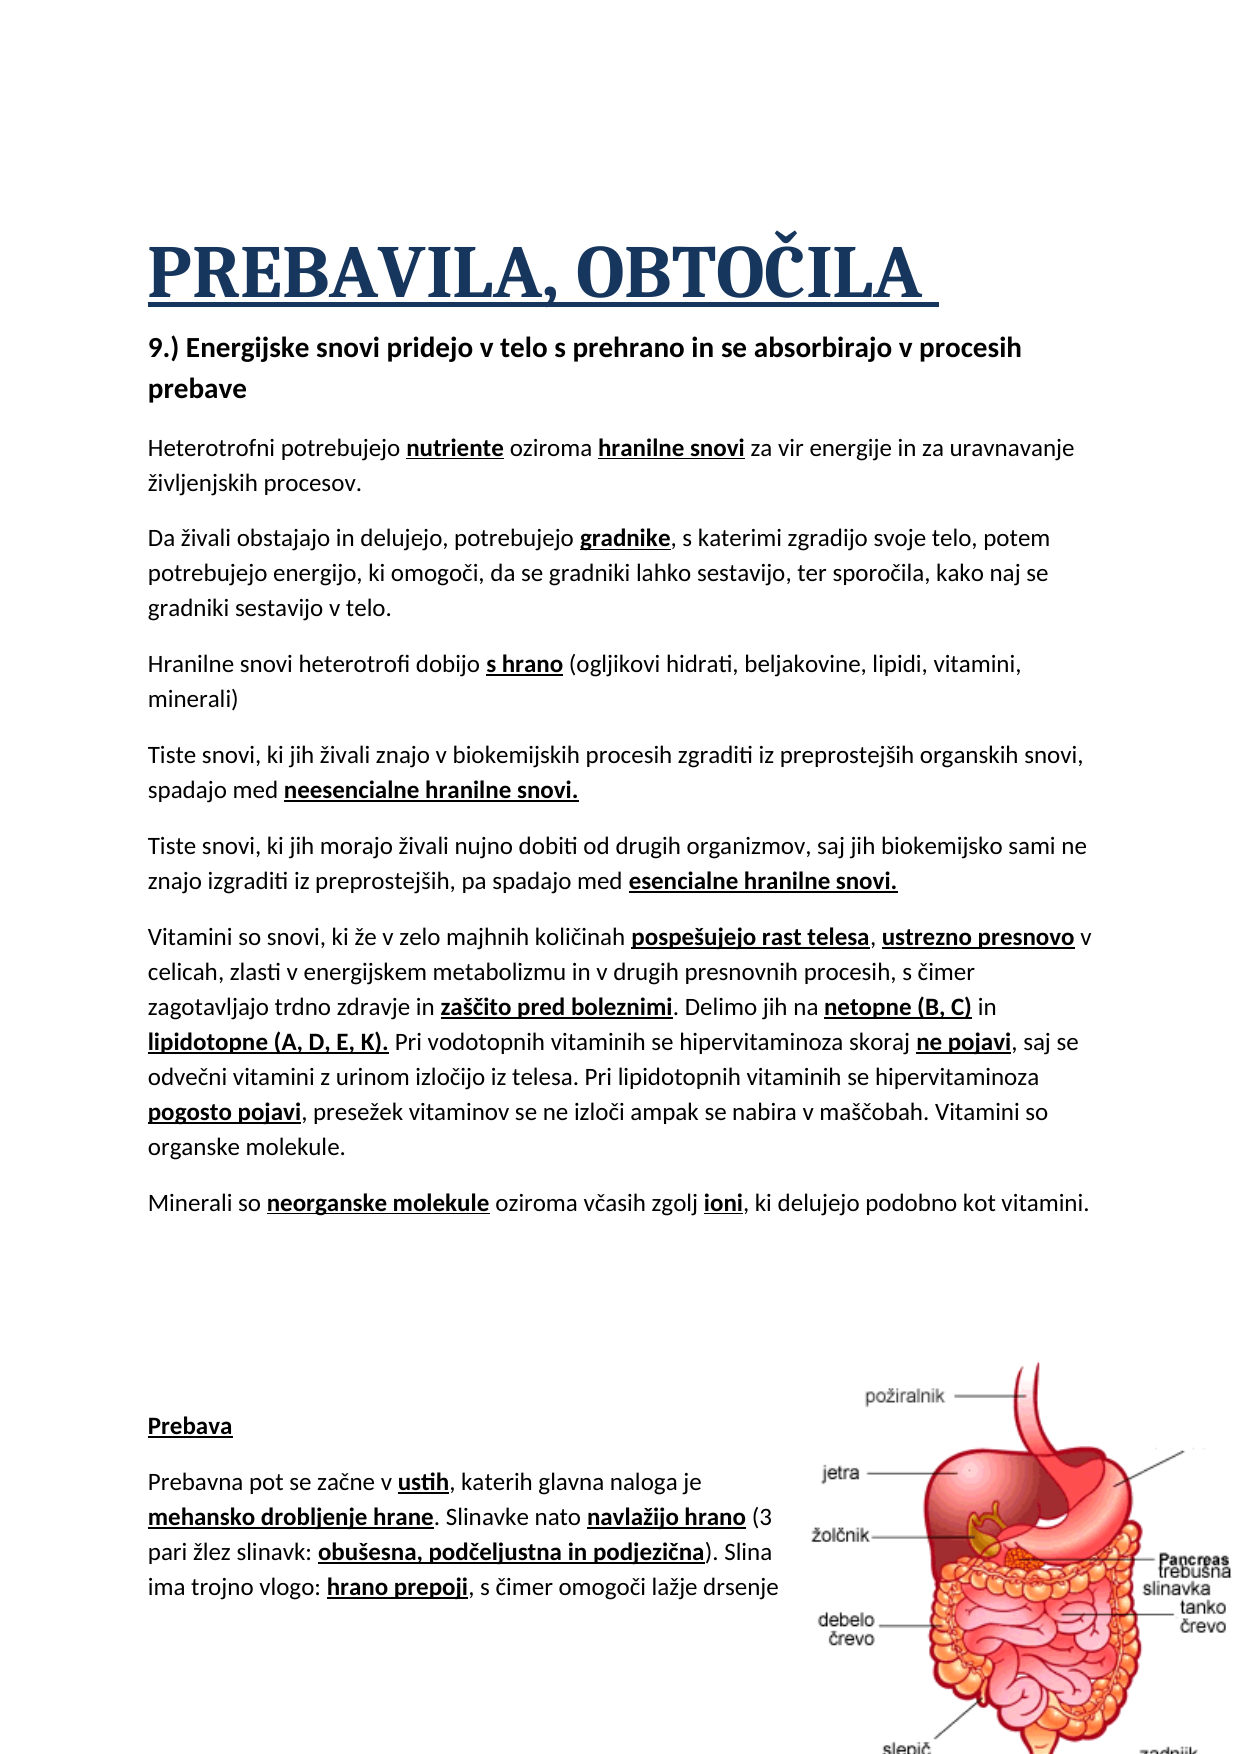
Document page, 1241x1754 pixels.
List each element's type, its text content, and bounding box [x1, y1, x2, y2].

picture [809, 1362, 1240, 1754]
text Tiste snovi, ki jih živali znajo v biokemijskih procesih zgraditi iz preprostejših organskih snovi, spadajo med neesencialne hranilne snovi. [148, 739, 1093, 805]
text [148, 1466, 1093, 1601]
text Minerali so neorganske molekule oziroma včasih zgolj ioni, ki delujejo podobno kot vitamini. [148, 1187, 1093, 1217]
text Hranilne snovi heterotrofi dobijo s hrano (ogljikovi hidrati, beljakovine, lipidi, vitamini, minerali) [148, 648, 1093, 714]
text Vitamini so snovi, ki že v zelo majhnih količinah pospešujejo rast telesa, ustrezno presnovo v celicah, zlasti v energijskem metabolizmu in v drugih presnovnih procesih, s čimer zagotavljajo trdno zdravje in zaščito pred boleznimi. Delimo jih na netopne (B, C) in lipidotopne (A, D, E, K). Pri vodotopnih vitaminih se hipervitaminoza skoraj ne pojavi, saj se odvečni vitamini z urinom izločijo iz telesa. Pri lipidotopnih vitaminih se hipervitaminoza pogosto pojavi, presežek vitaminov se ne izloči ampak se nabira v maščobah. Vitamini so organske molekule. [148, 921, 1093, 1161]
subtitle PREBAVILA, OBTOČILA [148, 230, 1093, 316]
text Prebava [148, 1410, 1093, 1441]
text Heterotrofni potrebujejo nutriente oziroma hranilne snovi za vir energije in za uravnavanje življenjskih procesov. [148, 432, 1093, 497]
text Tiste snovi, ki jih morajo živali nujno dobiti od drugih organizmov, saj jih biokemijsko sami ne znajo izgraditi iz preprostejših, pa spadajo med esencialne hranilne snovi. [148, 830, 1093, 896]
text Da živali obstajajo in delujejo, potrebujejo gradnike, s katerimi zgradijo svoje telo, potem potrebujejo energijo, ki omogoči, da se gradniki lahko sestavijo, ter sporočila, kako naj se gradniki sestavijo v telo. [148, 522, 1093, 623]
text 9.) Energijske snovi pridejo v telo s prehrano in se absorbirajo v procesih prebave [148, 329, 1093, 406]
